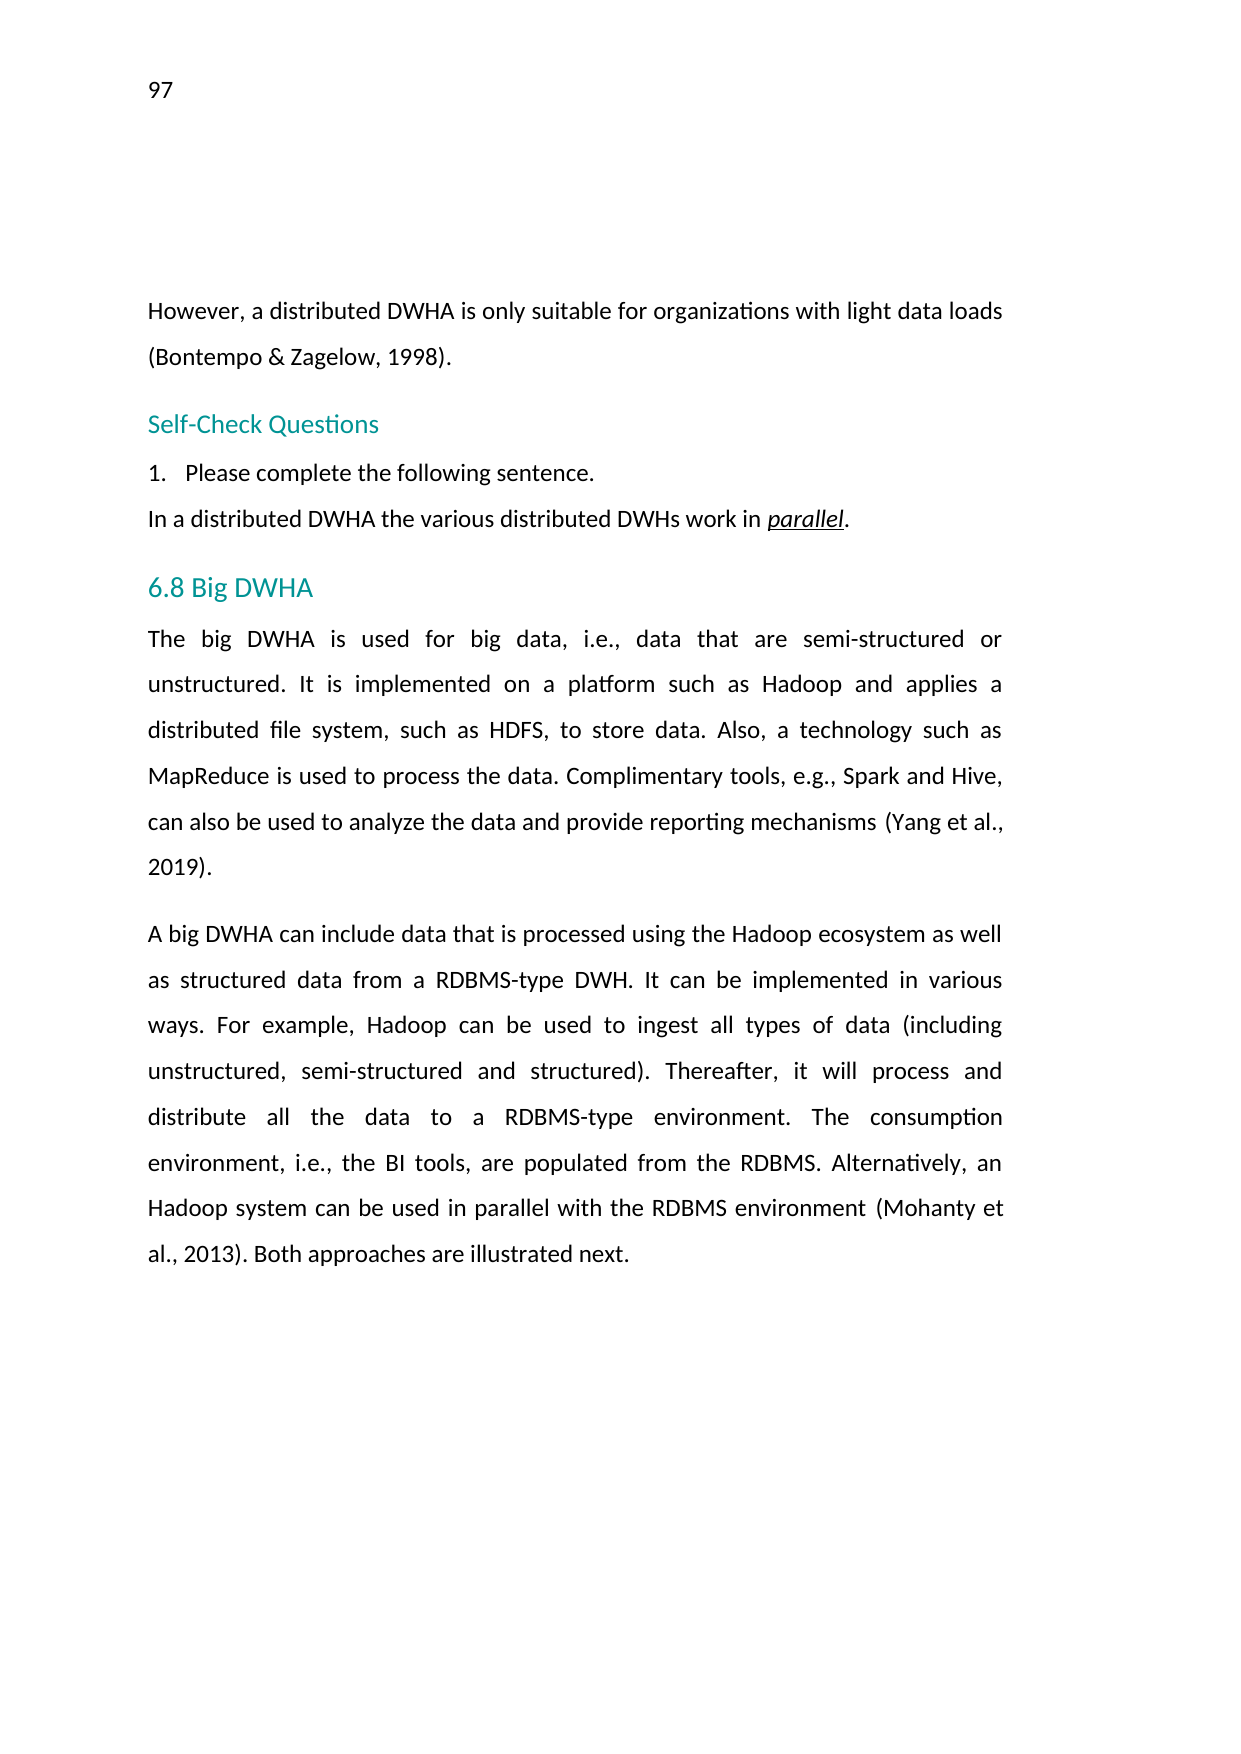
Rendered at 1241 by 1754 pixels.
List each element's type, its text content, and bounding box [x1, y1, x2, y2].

subtitle 6.8 Big DWHA [148, 569, 1004, 605]
text The big DWHA is used for big data, i.e., data that are semi-structured or unstructured. It is implemented on a platform such as Hadoop and applies a distributed file system, such as HDFS, to store data. Also, a technology such as MapReduce is used to process the data. Complimentary tools, e.g., Spark and Hive, can also be used to analyze the data and provide reporting mechanisms (Yang et al., 2019). [148, 623, 1004, 882]
text In a distributed DWHA the various distributed DWHs work in parallel. [148, 503, 1004, 533]
subtitle Self-Check Questions [148, 408, 1004, 441]
list Please complete the following sentence. [148, 457, 1004, 488]
text A big DWHA can include data that is processed using the Hadoop ecosystem as well as structured data from a RDBMS-type DWH. It can be implemented in various ways. For example, Hadoop can be used to ingest all types of data (including unstructured, semi-structured and structured). Thereafter, it will process and distribute all the data to a RDBMS-type environment. The consumption environment, i.e., the BI tools, are populated from the RDBMS. Alternatively, an Hadoop system can be used in parallel with the RDBMS environment (Mohanty et al., 2013). Both approaches are illustrated next. [148, 918, 1004, 1269]
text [148, 295, 1004, 372]
